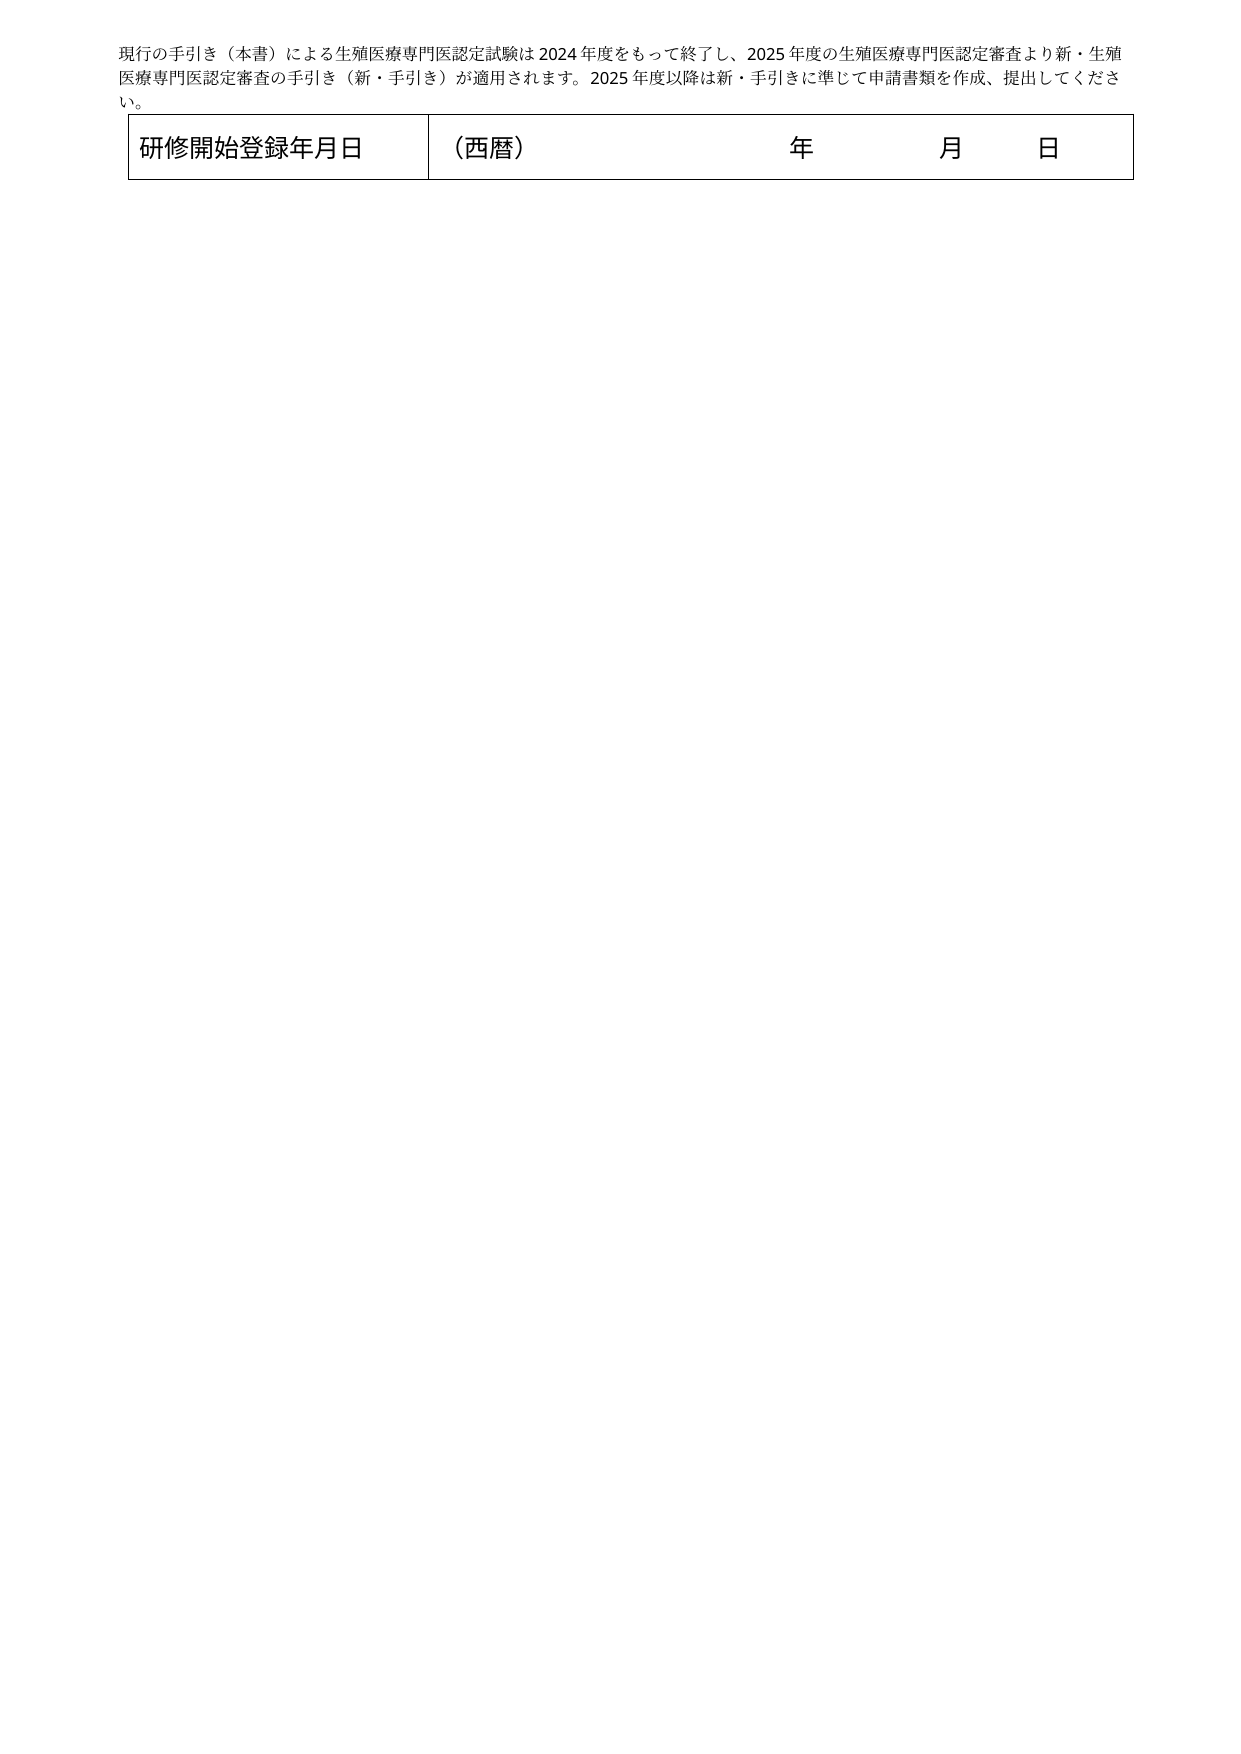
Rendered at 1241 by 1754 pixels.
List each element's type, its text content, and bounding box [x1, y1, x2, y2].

table_cell （西暦） 年 月 日 [429, 115, 1133, 179]
table_cell 研修開始登録年月日 [129, 115, 428, 179]
